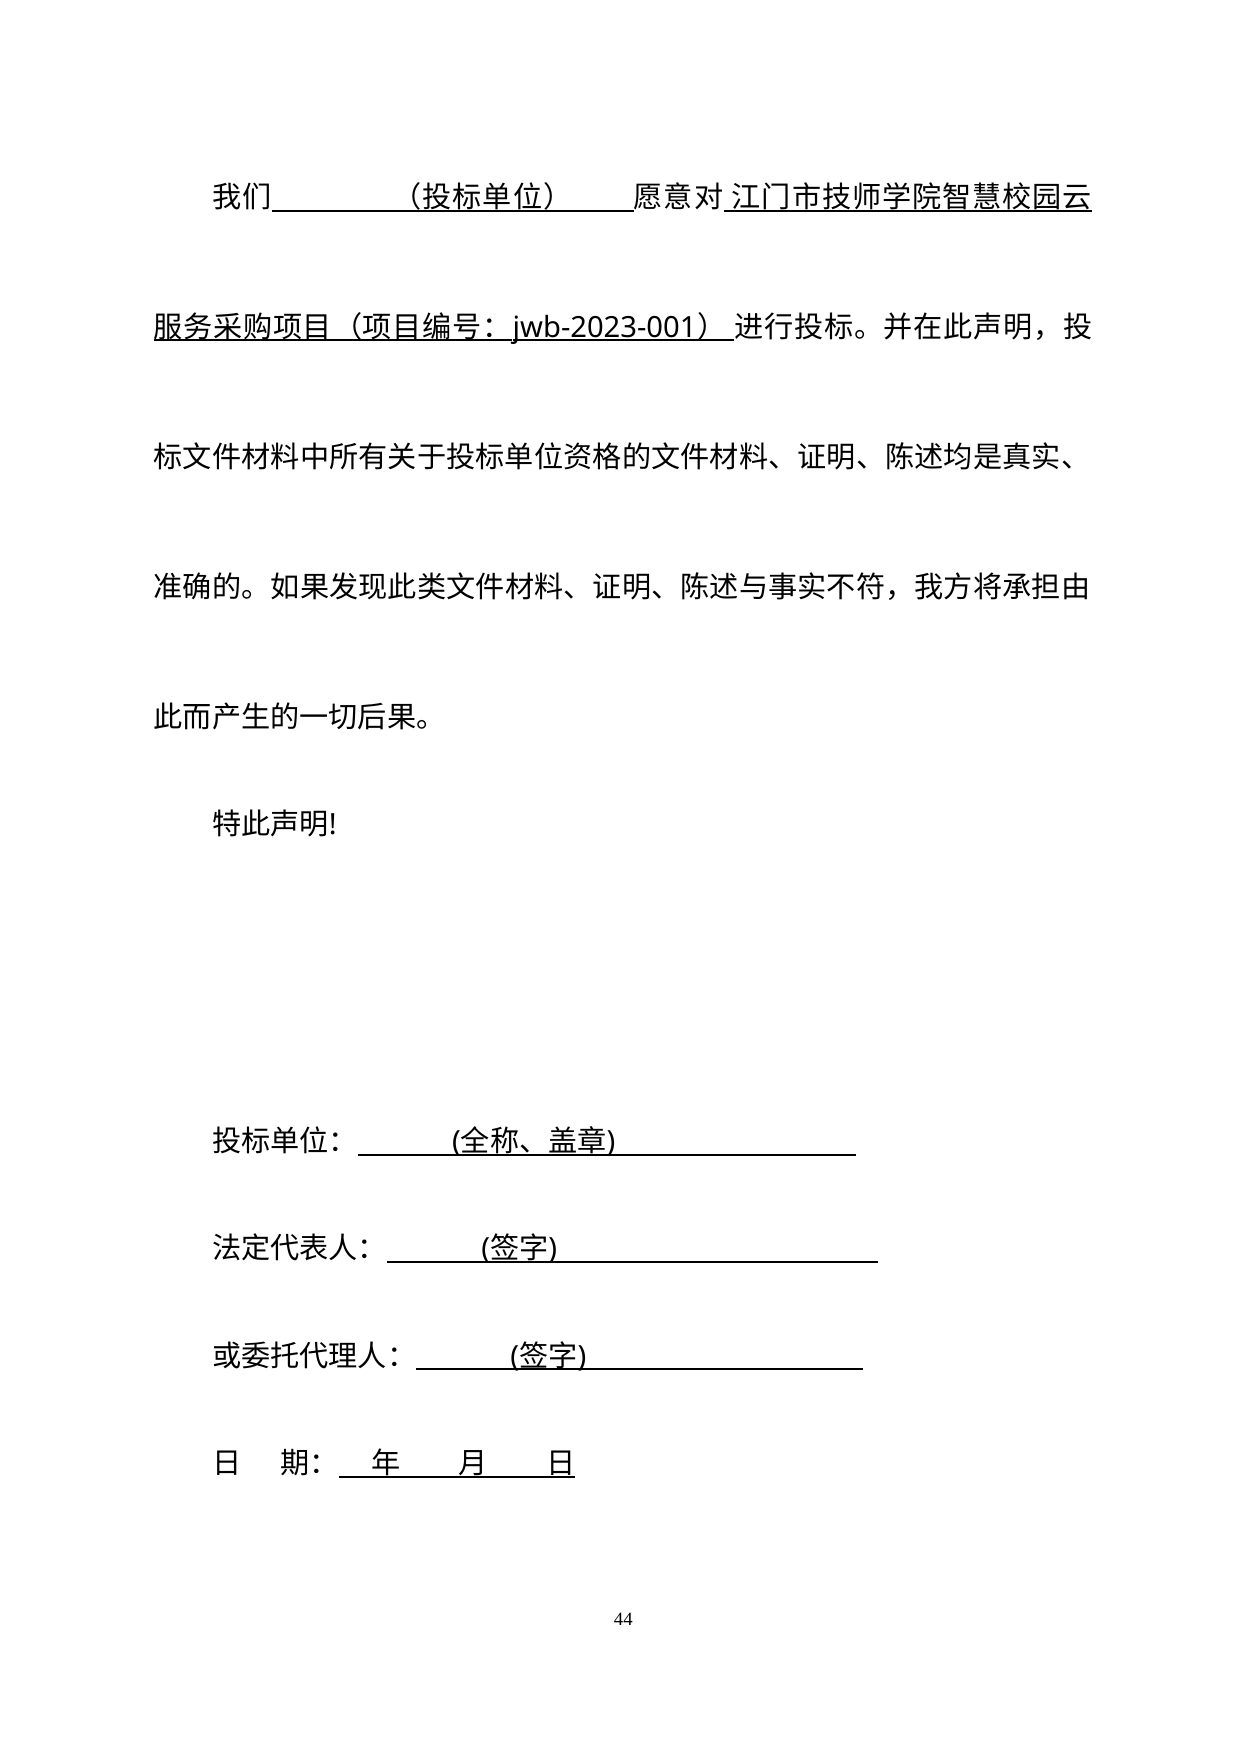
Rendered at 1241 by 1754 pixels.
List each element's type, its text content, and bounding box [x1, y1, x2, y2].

text 特此声明! [153, 789, 1092, 854]
text 法定代表人： (签字) [153, 1213, 1092, 1278]
text 投标单位： (全称、盖章) [153, 1106, 1092, 1171]
text 我们 （投标单位） 愿意对 江门市技师学院智慧校园云服务采购项目（项目编号：jwb-2023-001） 进行投标。并在此声明，投标文件材料中所有关于投标单位资格的文件材料、证明、陈述均是真实、准确的。如果发现此类文件材料、证明、陈述与事实不符，我方将承担由此而产生的一切后果。 [153, 162, 1092, 747]
text 或委托代理人： (签字) [153, 1321, 1092, 1386]
text 日 期： 年 月 日 [153, 1428, 1092, 1493]
